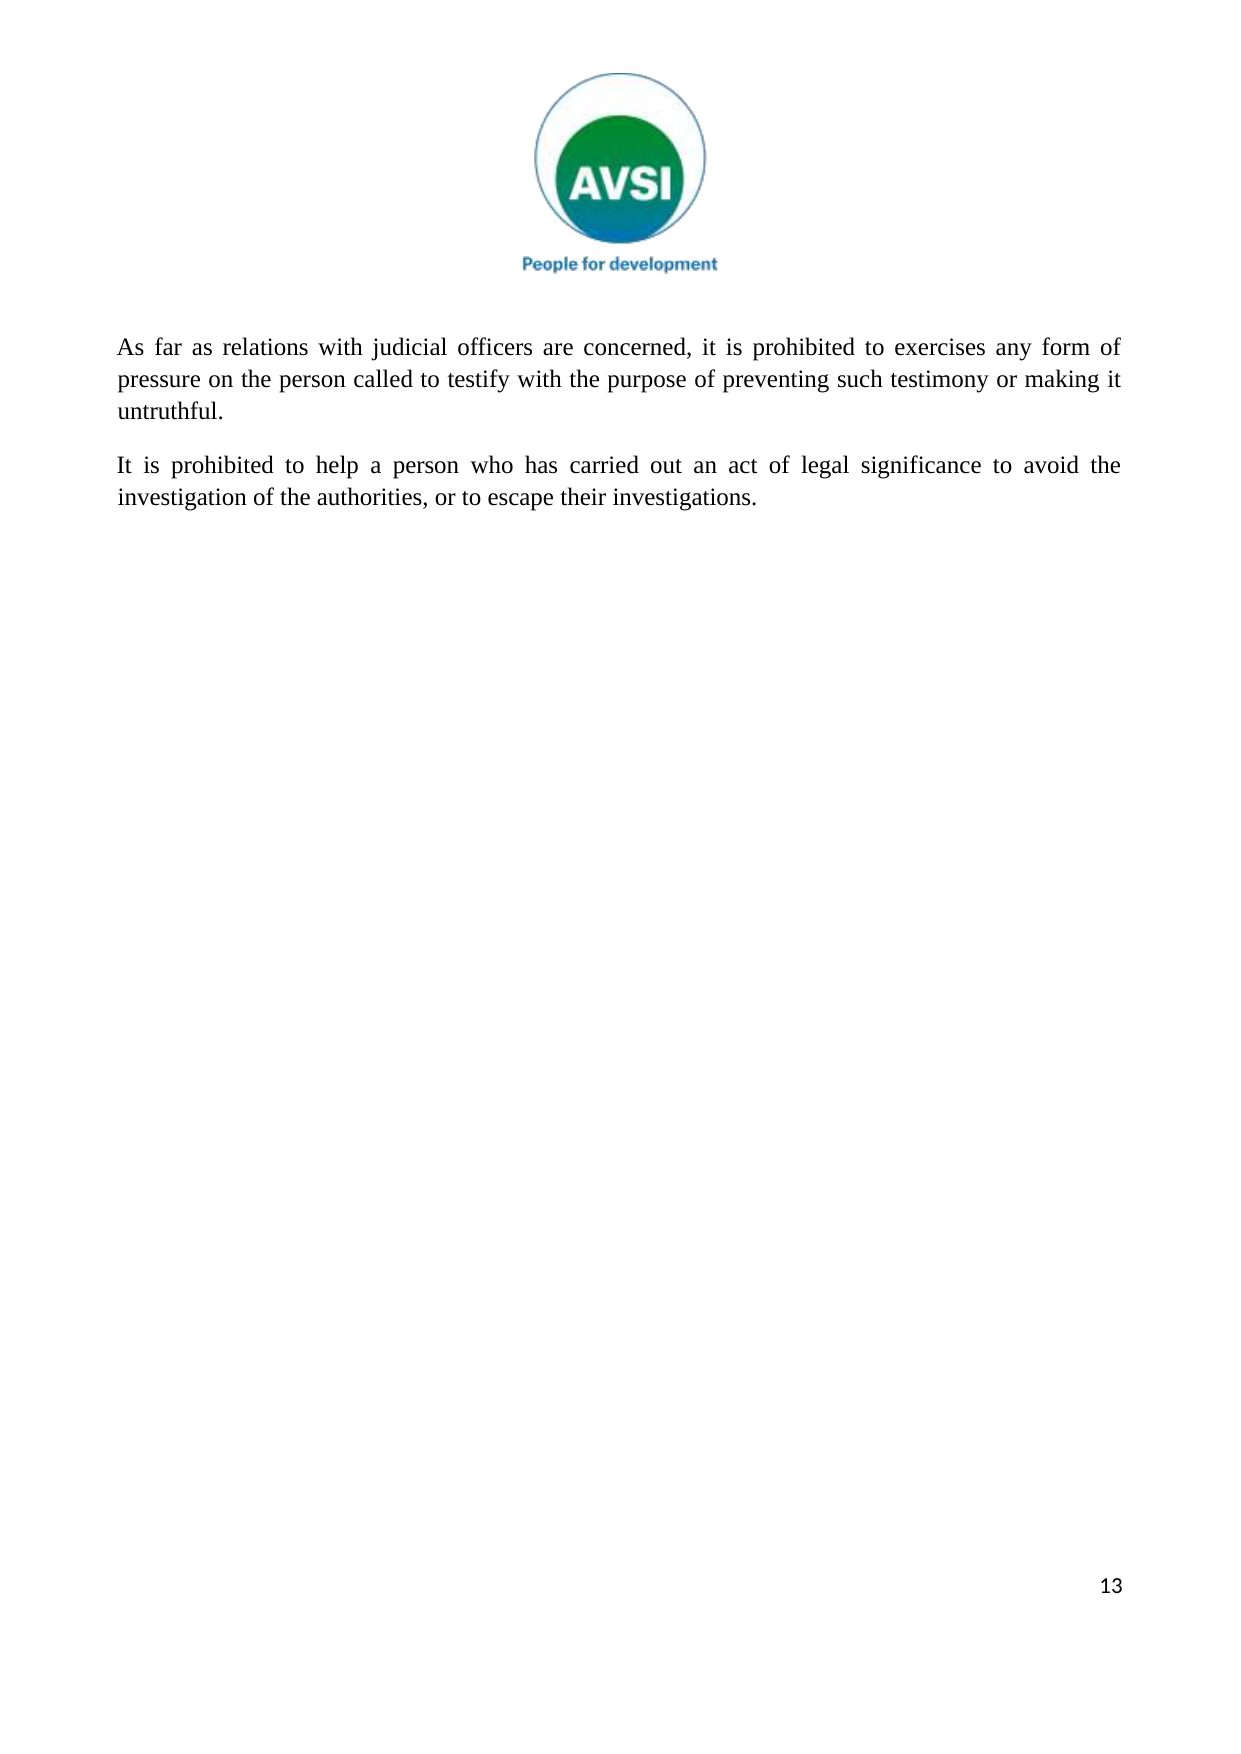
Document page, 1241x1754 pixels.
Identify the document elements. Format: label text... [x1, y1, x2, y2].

text As far as relations with judicial officers are concerned, it is prohibited to exercises any form of pressure on the person called to testify with the purpose of preventing such testimony or making it untruthful. [116, 332, 1122, 425]
text It is prohibited to help a person who has carried out an act of legal significance to avoid the investigation of the authorities, or to escape their investigations. [116, 450, 1122, 511]
picture [522, 73, 718, 274]
